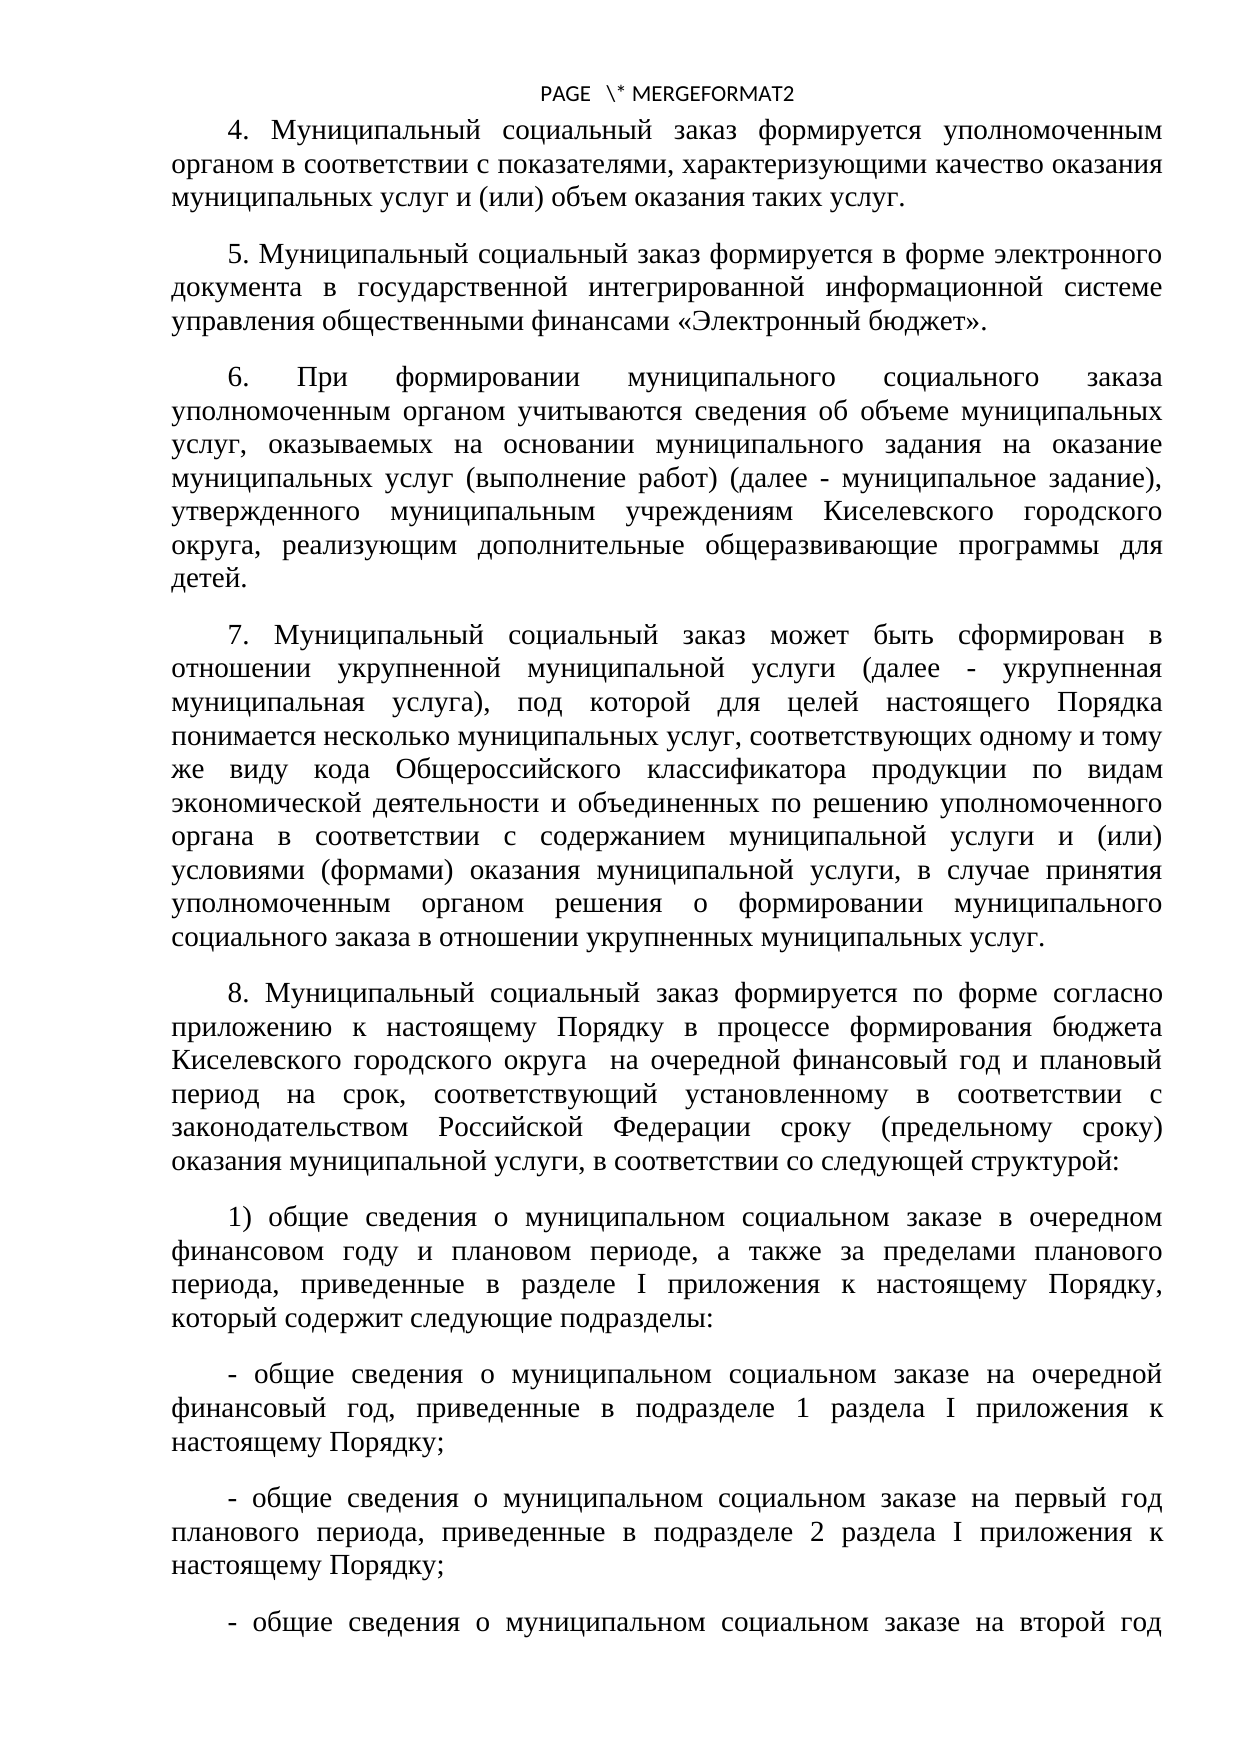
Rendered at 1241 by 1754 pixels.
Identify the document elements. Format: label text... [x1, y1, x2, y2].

text 6. При формировании муниципального социального заказа уполномоченным органом учитываются сведения об объеме муниципальных услуг, оказываемых на основании муниципального задания на оказание муниципальных услуг (выполнение работ) (далее - муниципальное задание), утвержденного муниципальным учреждениям Киселевского городского округа, реализующим дополнительные общеразвивающие программы для детей. [171, 359, 1163, 594]
text 7. Муниципальный социальный заказ может быть сформирован в отношении укрупненной муниципальной услуги (далее - укрупненная муниципальная услуга), под которой для целей настоящего Порядка понимается несколько муниципальных услуг, соответствующих одному и тому же виду кода Общероссийского классификатора продукции по видам экономической деятельности и объединенных по решению уполномоченного органа в соответствии с содержанием муниципальной услуги и (или) условиями (формами) оказания муниципальной услуги, в случае принятия уполномоченным органом решения о формировании муниципального социального заказа в отношении укрупненных муниципальных услуг. [171, 617, 1163, 952]
text 8. Муниципальный социальный заказ формируется по форме согласно приложению к настоящему Порядку в процессе формирования бюджета Киселевского городского округа на очередной финансовый год и плановый период на срок, соответствующий установленному в соответствии с законодательством Российской Федерации сроку (предельному сроку) оказания муниципальной услуги, в соответствии со следующей структурой: [171, 975, 1163, 1177]
text - общие сведения о муниципальном социальном заказе на очередной финансовый год, приведенные в подразделе 1 раздела I приложения к настоящему Порядку; [171, 1357, 1163, 1457]
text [171, 1604, 1163, 1637]
text 5. Муниципальный социальный заказ формируется в форме электронного документа в государственной интегрированной информационной системе управления общественными финансами «Электронный бюджет». [171, 236, 1163, 336]
text 1) общие сведения о муниципальном социальном заказе в очередном финансовом году и плановом периоде, а также за пределами планового периода, приведенные в разделе I приложения к настоящему Порядку, который содержит следующие подразделы: [171, 1199, 1163, 1334]
text 4. Муниципальный социальный заказ формируется уполномоченным органом в соответствии с показателями, характеризующими качество оказания муниципальных услуг и (или) объем оказания таких услуг. [171, 112, 1163, 213]
text - общие сведения о муниципальном социальном заказе на первый год планового периода, приведенные в подразделе 2 раздела I приложения к настоящему Порядку; [171, 1480, 1163, 1581]
